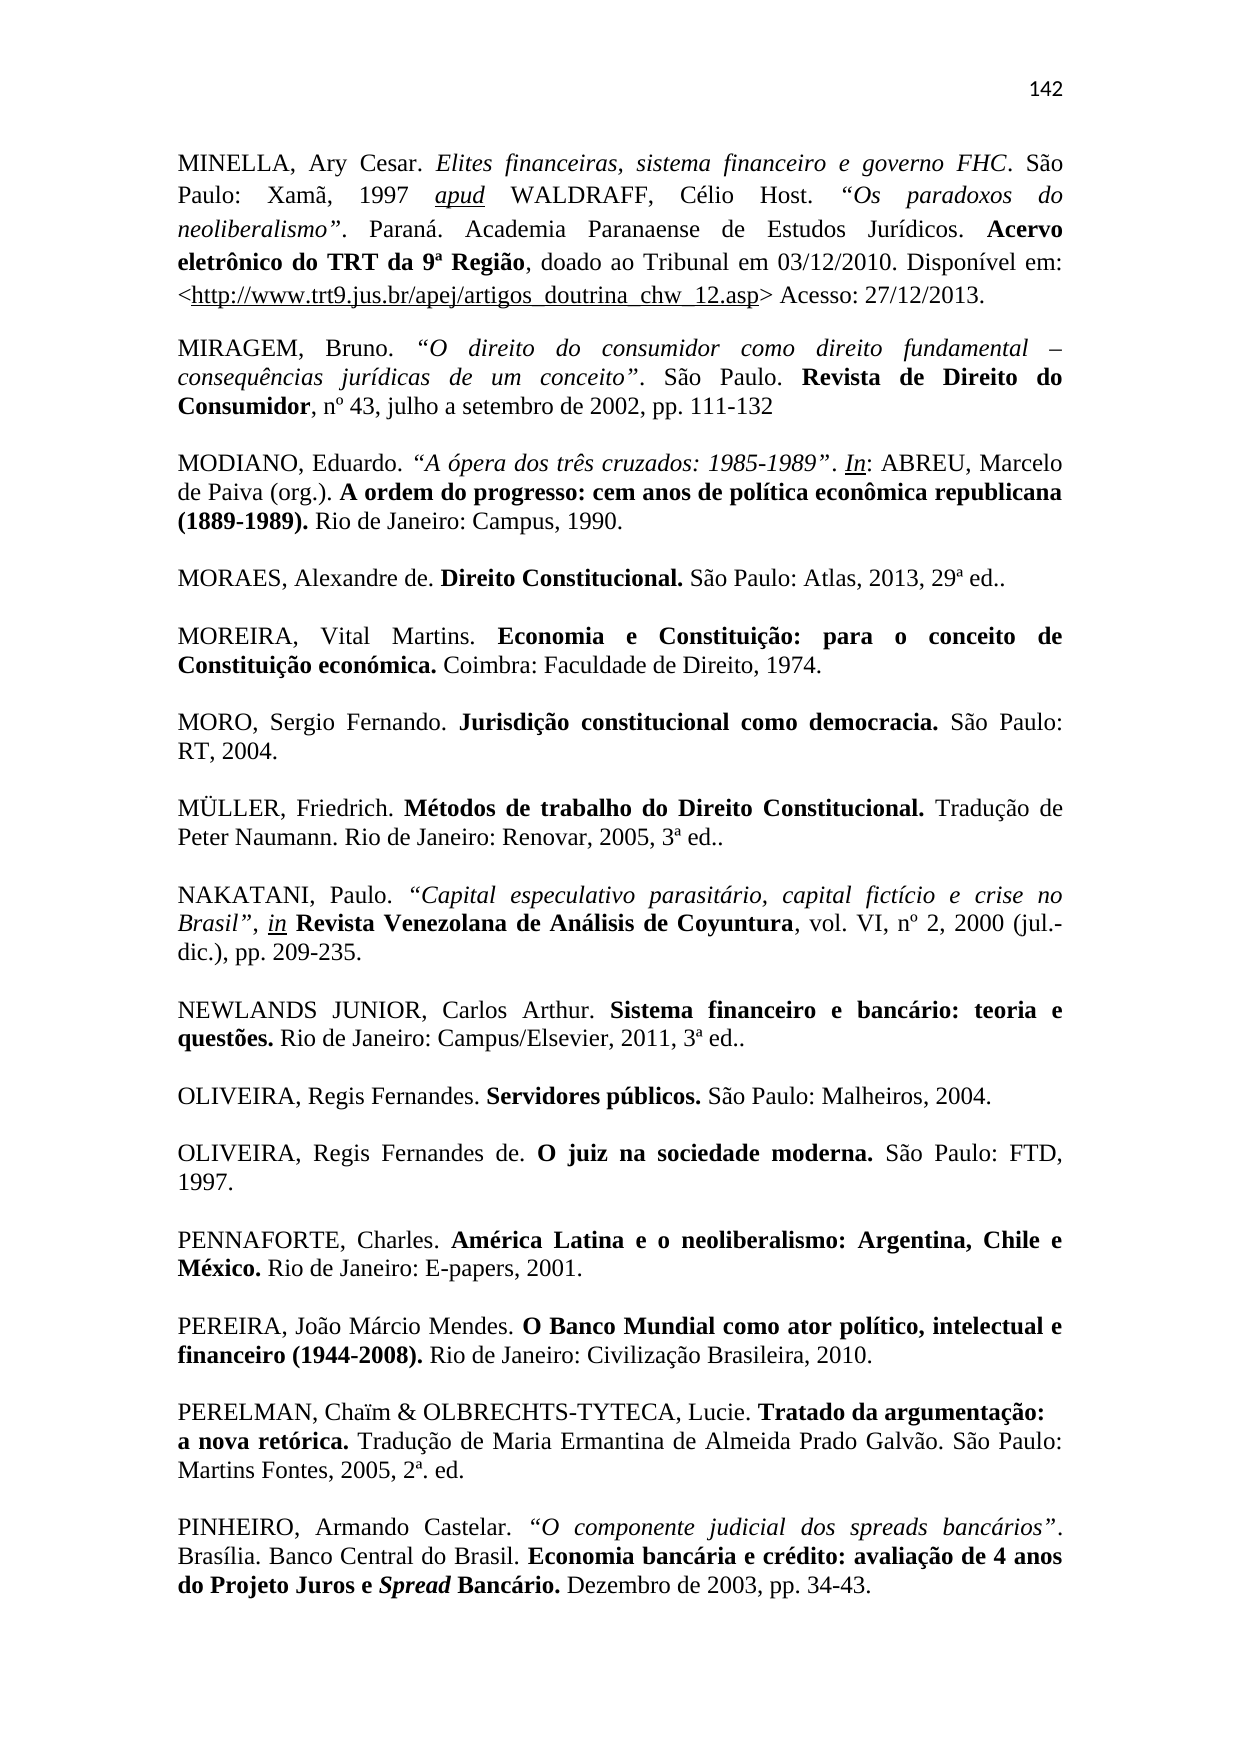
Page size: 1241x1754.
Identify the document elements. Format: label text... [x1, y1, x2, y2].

text MÜLLER, Friedrich. Métodos de trabalho do Direito Constitucional. Tradução de Peter Naumann. Rio de Janeiro: Renovar, 2005, 3ª ed.. [177, 793, 1063, 851]
text a nova retórica. Tradução de Maria Ermantina de Almeida Prado Galvão. São Paulo: Martins Fontes, 2005, 2ª. ed. [177, 1426, 1063, 1483]
text MIRAGEM, Bruno. “O direito do consumidor como direito fundamental – consequências jurídicas de um conceito”. São Paulo. Revista de Direito do Consumidor, nº 43, julho a setembro de 2002, pp. 111-132 [177, 333, 1063, 420]
text PERELMAN, Chaïm & OLBRECHTS-TYTECA, Lucie. Tratado da argumentação: [177, 1397, 1063, 1426]
text MOREIRA, Vital Martins. Economia e Constituição: para o conceito de Constituição económica. Coimbra: Faculdade de Direito, 1974. [177, 621, 1063, 678]
text MORAES, Alexandre de. Direito Constitucional. São Paulo: Atlas, 2013, 29ª ed.. [177, 563, 1063, 592]
text OLIVEIRA, Regis Fernandes. Servidores públicos. São Paulo: Malheiros, 2004. [177, 1081, 1063, 1110]
text NEWLANDS JUNIOR, Carlos Arthur. Sistema financeiro e bancário: teoria e questões. Rio de Janeiro: Campus/Elsevier, 2011, 3ª ed.. [177, 995, 1063, 1052]
text NAKATANI, Paulo. “Capital especulativo parasitário, capital fictício e crise no Brasil”, in Revista Venezolana de Análisis de Coyuntura, vol. VI, nº 2, 2000 (jul.-dic.), pp. 209-235. [177, 880, 1063, 966]
text MODIANO, Eduardo. “A ópera dos três cruzados: 1985-1989”. In: ABREU, Marcelo de Paiva (org.). A ordem do progresso: cem anos de política econômica republicana (1889-1989). Rio de Janeiro: Campus, 1990. [177, 448, 1063, 535]
text MINELLA, Ary Cesar. Elites financeiras, sistema financeiro e governo FHC. São Paulo: Xamã, 1997 apud WALDRAFF, Célio Host. “Os paradoxos do neoliberalismo”. Paraná. Academia Paranaense de Estudos Jurídicos. Acervo eletrônico do TRT da 9ª Região, doado ao Tribunal em 03/12/2010. Disponível em: <http://www.trt9.jus.br/apej/artigos_doutrina_chw_12.asp> Acesso: 27/12/2013. [177, 148, 1063, 308]
text MORO, Sergio Fernando. Jurisdição constitucional como democracia. São Paulo: RT, 2004. [177, 707, 1063, 765]
text PENNAFORTE, Charles. América Latina e o neoliberalismo: Argentina, Chile e México. Rio de Janeiro: E-papers, 2001. [177, 1225, 1063, 1282]
text OLIVEIRA, Regis Fernandes de. O juiz na sociedade moderna. São Paulo: FTD, 1997. [177, 1138, 1063, 1196]
text PEREIRA, João Márcio Mendes. O Banco Mundial como ator político, intelectual e financeiro (1944-2008). Rio de Janeiro: Civilização Brasileira, 2010. [177, 1311, 1063, 1368]
text PINHEIRO, Armando Castelar. “O componente judicial dos spreads bancários”. Brasília. Banco Central do Brasil. Economia bancária e crédito: avaliação de 4 anos do Projeto Juros e Spread Bancário. Dezembro de 2003, pp. 34-43. [177, 1512, 1063, 1598]
